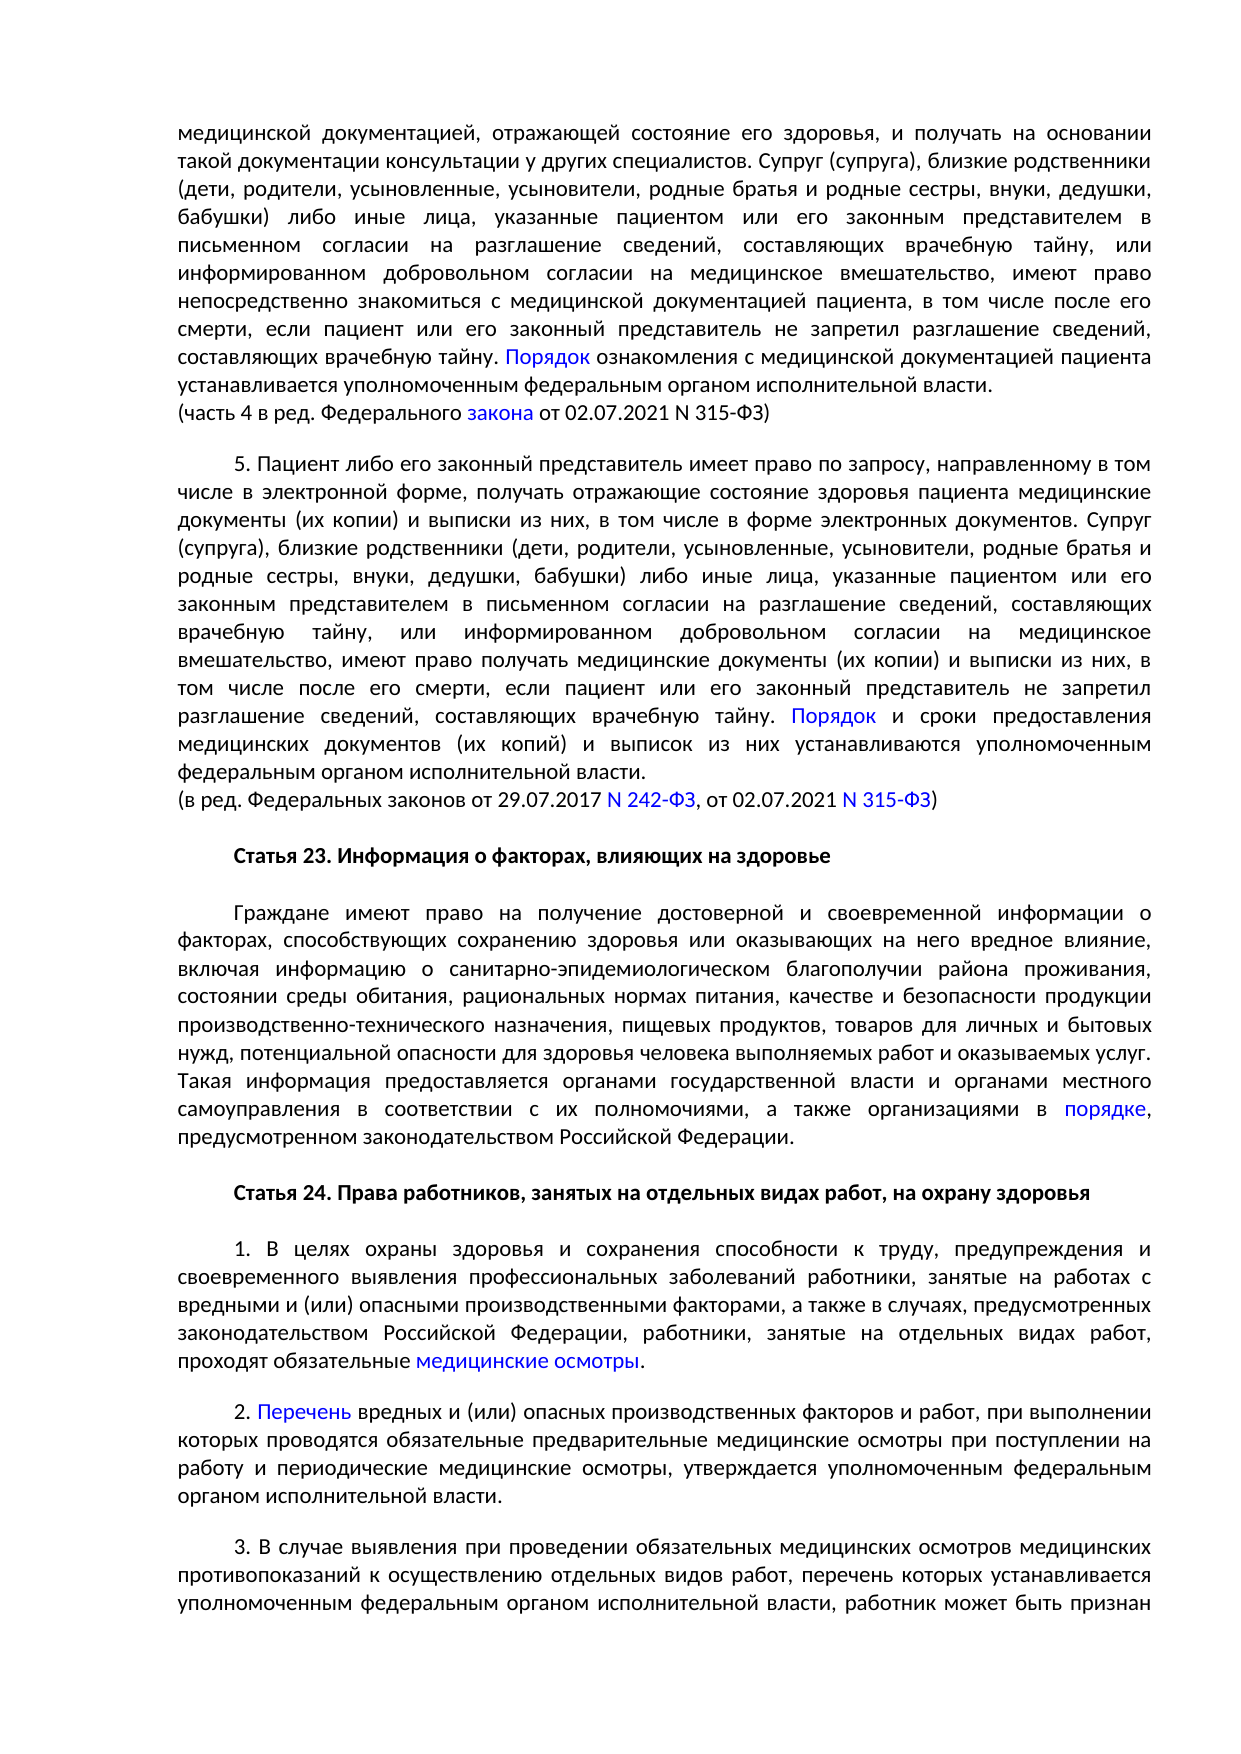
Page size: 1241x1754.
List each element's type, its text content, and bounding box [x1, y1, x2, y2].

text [177, 1532, 1152, 1616]
title Статья 24. Права работников, занятых на отдельных видах работ, на охрану здоровья [177, 1178, 1152, 1206]
text 1. В целях охраны здоровья и сохранения способности к труду, предупреждения и своевременного выявления профессиональных заболеваний работники, занятые на работах с вредными и (или) опасными производственными факторами, а также в случаях, предусмотренных законодательством Российской Федерации, работники, занятые на отдельных видах работ, проходят обязательные медицинские осмотры. [177, 1234, 1152, 1374]
text Граждане имеют право на получение достоверной и своевременной информации о факторах, способствующих сохранению здоровья или оказывающих на него вредное влияние, включая информацию о санитарно-эпидемиологическом благополучии района проживания, состоянии среды обитания, рациональных нормах питания, качестве и безопасности продукции производственно-технического назначения, пищевых продуктов, товаров для личных и бытовых нужд, потенциальной опасности для здоровья человека выполняемых работ и оказываемых услуг. Такая информация предоставляется органами государственной власти и органами местного самоуправления в соответствии с их полномочиями, а также организациями в порядке, предусмотренном законодательством Российской Федерации. [177, 898, 1152, 1150]
text (в ред. Федеральных законов от 29.07.2017 N 242-ФЗ, от 02.07.2021 N 315-ФЗ) [177, 786, 1152, 813]
text 2. Перечень вредных и (или) опасных производственных факторов и работ, при выполнении которых проводятся обязательные предварительные медицинские осмотры при поступлении на работу и периодические медицинские осмотры, утверждается уполномоченным федеральным органом исполнительной власти. [177, 1397, 1152, 1509]
title Статья 23. Информация о факторах, влияющих на здоровье [177, 842, 1152, 869]
text (часть 4 в ред. Федерального закона от 02.07.2021 N 315-ФЗ) [177, 398, 1152, 426]
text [177, 118, 1152, 398]
text 5. Пациент либо его законный представитель имеет право по запросу, направленному в том числе в электронной форме, получать отражающие состояние здоровья пациента медицинские документы (их копии) и выписки из них, в том числе в форме электронных документов. Супруг (супруга), близкие родственники (дети, родители, усыновленные, усыновители, родные братья и родные сестры, внуки, дедушки, бабушки) либо иные лица, указанные пациентом или его законным представителем в письменном согласии на разглашение сведений, составляющих врачебную тайну, или информированном добровольном согласии на медицинское вмешательство, имеют право получать медицинские документы (их копии) и выписки из них, в том числе после его смерти, если пациент или его законный представитель не запретил разглашение сведений, составляющих врачебную тайну. Порядок и сроки предоставления медицинских документов (их копий) и выписок из них устанавливаются уполномоченным федеральным органом исполнительной власти. [177, 449, 1152, 786]
